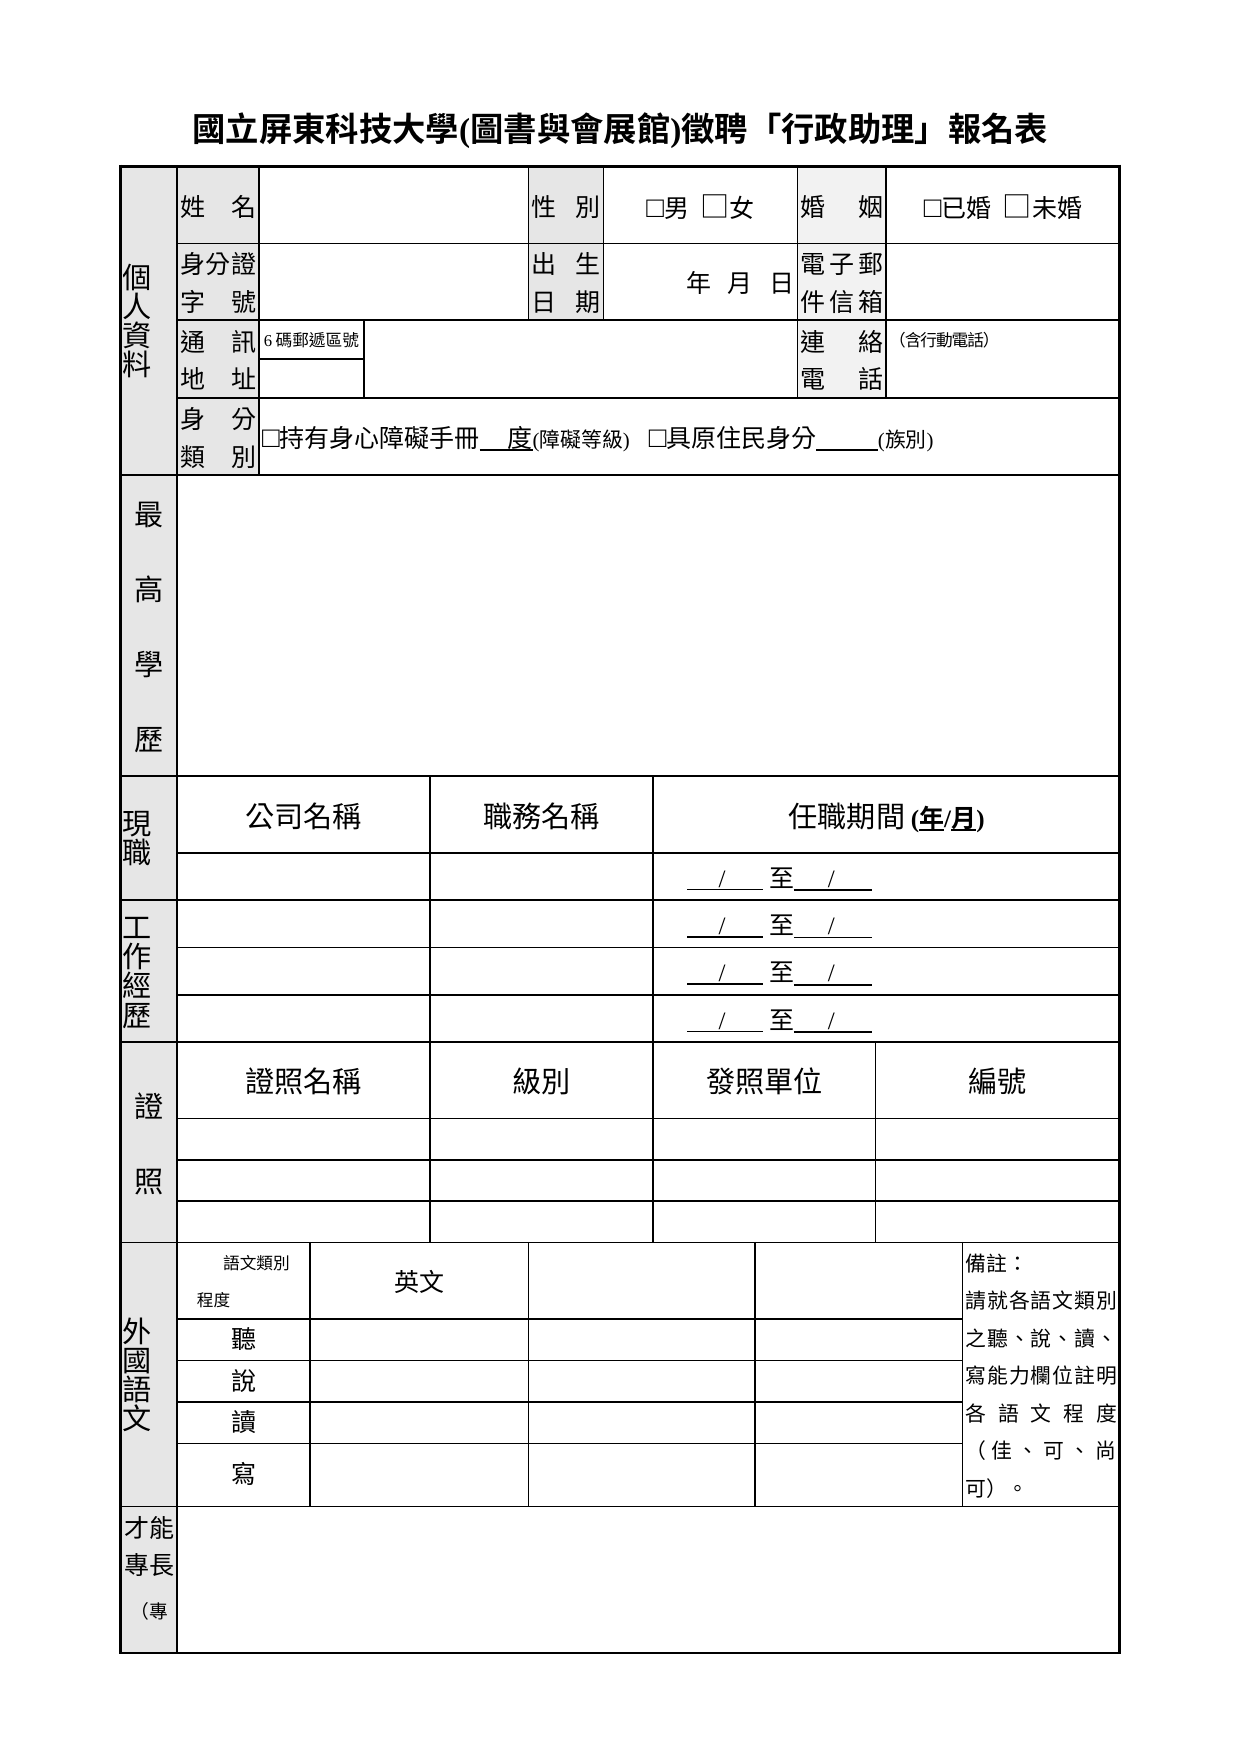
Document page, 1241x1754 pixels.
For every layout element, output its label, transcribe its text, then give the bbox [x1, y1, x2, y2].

table_cell [260, 360, 363, 397]
table_cell / 至 / [654, 948, 1118, 994]
table_header 婚姻 [798, 168, 885, 243]
table_cell [654, 1202, 875, 1242]
table_cell [756, 1361, 962, 1401]
table_cell [431, 948, 652, 994]
table_cell [529, 1444, 754, 1506]
table_header 性別 [529, 168, 603, 243]
table_cell [178, 1202, 429, 1242]
table_header 姓名 [178, 168, 258, 243]
table_cell [178, 1507, 1118, 1652]
table_cell [178, 901, 429, 947]
table_cell 電子郵件信箱 [798, 244, 885, 319]
table_cell [431, 901, 652, 947]
table_cell [431, 1202, 652, 1242]
text 國立屏東科技大學(圖書與會展館)徵聘「行政助理」報名表 [69, 89, 1171, 164]
table_cell [756, 1243, 962, 1318]
table_cell [178, 854, 429, 899]
table_cell 公司名稱 [178, 777, 429, 852]
table_cell 級別 [431, 1043, 652, 1118]
table_cell [178, 996, 429, 1041]
table_cell [431, 1119, 652, 1159]
table_cell 身分證字號 [178, 244, 258, 319]
table_cell 最高學歷 [122, 476, 176, 775]
table_cell [654, 1119, 875, 1159]
table_cell [756, 1320, 962, 1360]
table_cell [654, 1161, 875, 1200]
table_cell 年 月 日 [604, 244, 797, 319]
table_cell 6碼郵遞區號 [260, 321, 363, 358]
table_cell 外國語文 [122, 1243, 176, 1506]
table_header □已婚 □未婚 [887, 168, 1118, 243]
table_cell 語文類別 程度 [178, 1243, 309, 1318]
table_cell [876, 1161, 1118, 1200]
table_cell [178, 1161, 429, 1200]
table_cell [178, 948, 429, 994]
table_cell 寫 [178, 1444, 309, 1506]
table_cell 現職 [122, 777, 176, 899]
table_header □男 □女 [604, 168, 797, 243]
table_cell [876, 1119, 1118, 1159]
table_cell 職務名稱 [431, 777, 652, 852]
table_cell [887, 244, 1118, 319]
table_cell [311, 1403, 528, 1442]
table_cell [529, 1243, 754, 1318]
table_cell □持有身心障礙手冊 度(障礙等級) □具原住民身分 (族別) [260, 399, 1118, 474]
table_cell 說 [178, 1361, 309, 1401]
table_cell [311, 1320, 528, 1360]
table_header 個人資料 [122, 168, 176, 474]
table_cell 編號 [876, 1043, 1118, 1118]
table_cell [365, 321, 797, 397]
table_cell [260, 244, 528, 319]
table_cell 證照名稱 [178, 1043, 429, 1118]
table_cell 讀 [178, 1403, 309, 1442]
table_cell [756, 1444, 962, 1506]
table_cell [529, 1403, 754, 1442]
table_cell [431, 1161, 652, 1200]
table_cell 身分 類別 [178, 399, 258, 474]
table_cell [431, 996, 652, 1041]
table_cell [311, 1361, 528, 1401]
table_cell 出生 日期 [529, 244, 603, 319]
table_cell [756, 1403, 962, 1442]
table_cell 才能專長 （專業證照） [122, 1507, 176, 1652]
table_cell 聽 [178, 1320, 309, 1360]
table_cell 發照單位 [654, 1043, 875, 1118]
table_cell [178, 1119, 429, 1159]
table_cell [876, 1202, 1118, 1242]
table_cell / 至 / [654, 901, 1118, 947]
table_cell 任職期間 (年/月) [654, 777, 1118, 852]
table_cell 備註： 請就各語文類別之聽、說、讀、寫能力欄位註明各語文程度（佳、可、尚可）。 [963, 1243, 1118, 1506]
table_cell [529, 1320, 754, 1360]
table_cell [178, 476, 1118, 775]
table_cell 證 照 [122, 1043, 176, 1242]
table_cell [431, 854, 652, 899]
table_cell 英文 [311, 1243, 528, 1318]
table_header [260, 168, 528, 243]
table_cell [311, 1444, 528, 1506]
table_cell 連絡 電話 [798, 321, 885, 397]
table_cell / 至 / [654, 854, 1118, 899]
table_cell 通訊 地址 [178, 321, 258, 397]
table_cell 工作經歷 [122, 901, 176, 1041]
table_cell [529, 1361, 754, 1401]
table_cell / 至 / [654, 996, 1118, 1041]
table_cell （含行動電話） [887, 321, 1118, 397]
